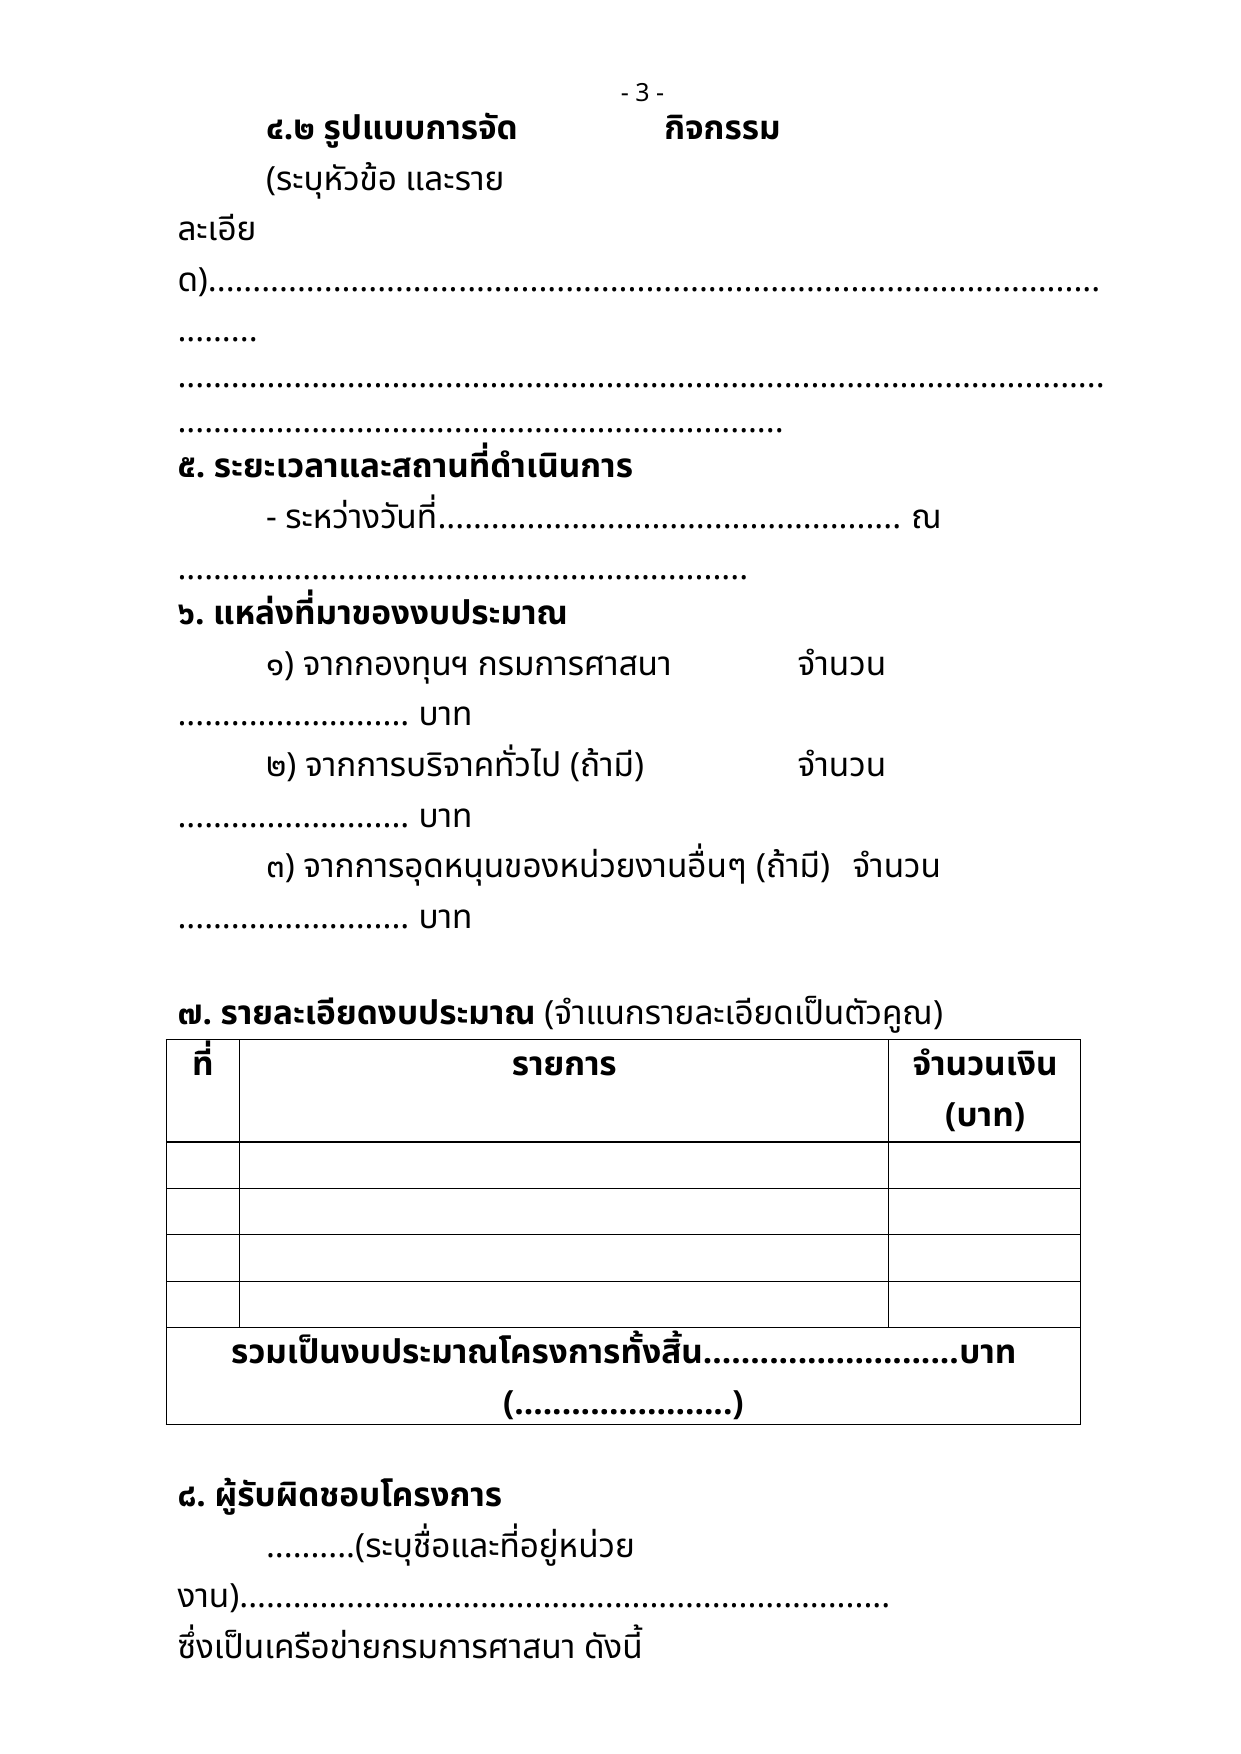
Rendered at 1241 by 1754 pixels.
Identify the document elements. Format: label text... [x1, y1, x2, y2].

table_cell [240, 1189, 888, 1234]
text ซึ่งเป็นเครือข่ายกรมการศาสนา ดังนี้ [177, 1623, 1107, 1673]
table_cell [240, 1143, 888, 1188]
text (ระบุหัวข้อ และรายละเอียด)............................................................................................................. [177, 154, 1107, 351]
text ..........(ระบุชื่อและที่อยู่หน่วยงาน)......................................................................... [177, 1521, 1107, 1623]
table_cell [240, 1235, 888, 1281]
table_cell [167, 1235, 239, 1281]
table_cell [889, 1235, 1080, 1281]
text ๖. แหล่งที่มาของงบประมาณ [177, 589, 1107, 639]
text ๗. รายละเอียดงบประมาณ (จำแนกรายละเอียดเป็นตัวคูณ) [177, 989, 1107, 1039]
table_cell [167, 1189, 239, 1234]
table_cell [889, 1189, 1080, 1234]
text ๕. ระยะเวลาและสถานที่ดำเนินการ [177, 442, 1107, 493]
table_cell [167, 1282, 239, 1327]
text ๒) จากการบริจาคทั่วไป (ถ้ามี) จำนวน .......................... บาท [177, 741, 1107, 842]
table_cell รวมเป็นงบประมาณโครงการทั้งสิ้น...........................บาท (.......................) [167, 1328, 1080, 1424]
text - ระหว่างวันที่.................................................... ณ ................................................................ [177, 493, 1107, 589]
text ๘. ผู้รับผิดชอบโครงการ [177, 1471, 1107, 1521]
table_cell [240, 1282, 888, 1327]
text ๔.๒ รูปแบบการจัดกิจกรรม [177, 104, 1107, 154]
table_cell [889, 1143, 1080, 1188]
table_header ที่ [167, 1040, 239, 1141]
text ๓) จากการอุดหนุนของหน่วยงานอื่นๆ (ถ้ามี) จำนวน .......................... บาท [177, 842, 1107, 943]
text ๑) จากกองทุนฯ กรมการศาสนา จำนวน .......................... บาท [177, 639, 1107, 741]
table_header รายการ [240, 1040, 888, 1141]
table_cell [889, 1282, 1080, 1327]
table_header จำนวนเงิน (บาท) [889, 1040, 1080, 1141]
table_cell [167, 1143, 239, 1188]
